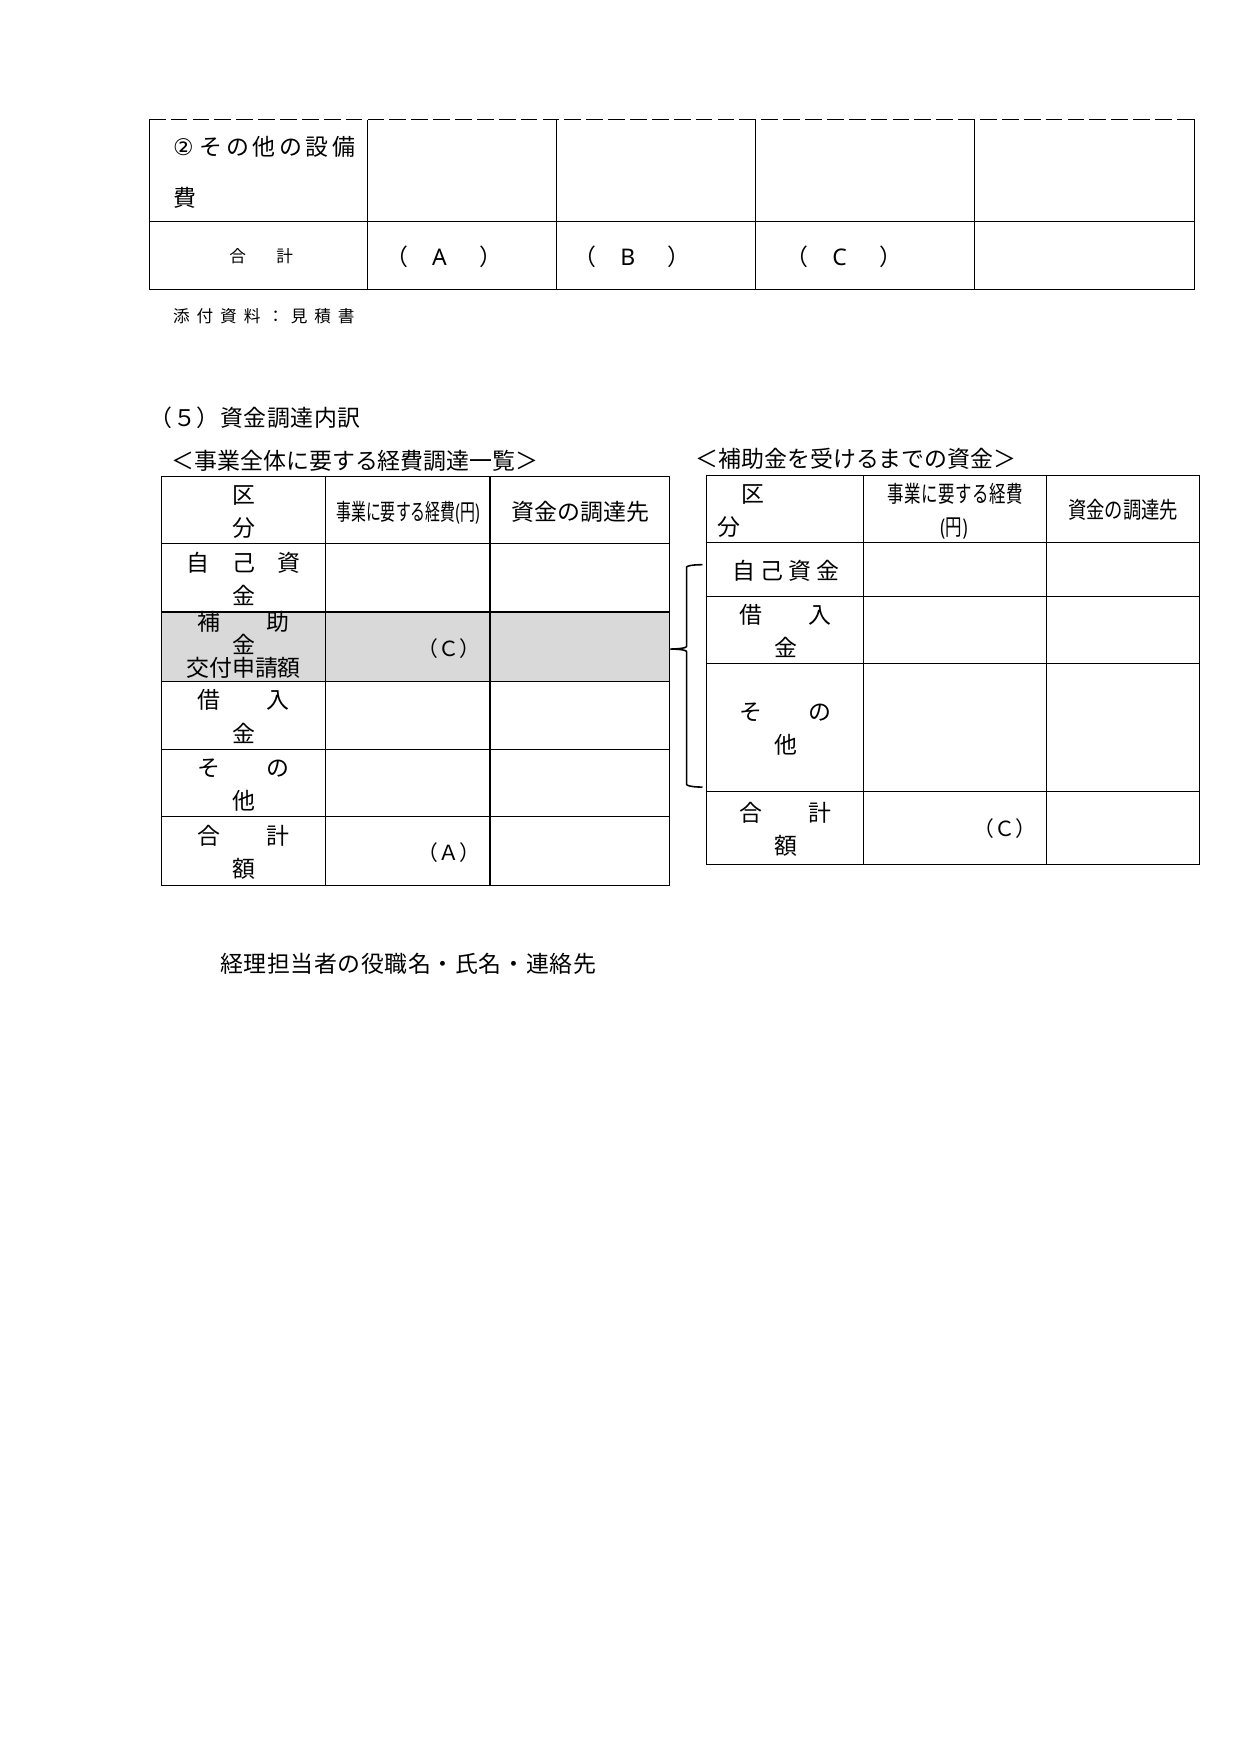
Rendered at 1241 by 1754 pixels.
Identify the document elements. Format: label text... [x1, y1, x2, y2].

table_cell [756, 119, 974, 221]
table_header [149, 441, 684, 886]
table_cell [975, 222, 1194, 289]
table_cell 合 計 [150, 222, 367, 289]
table_cell （A） [368, 222, 556, 289]
table_header ＜補助金を受けるまでの資金＞ [685, 441, 1219, 886]
text 添付資料：見積書 [171, 290, 1107, 340]
table_cell [368, 119, 556, 221]
table_cell （C） [756, 222, 974, 289]
text 経理担当者の役職名・氏名・連絡先 [149, 937, 1091, 987]
table_cell ②その他の設備費 [150, 119, 367, 221]
text （５）資金調達内訳 [149, 391, 1091, 441]
table_cell [975, 119, 1194, 221]
table_cell [557, 119, 755, 221]
table_cell （B） [557, 222, 755, 289]
